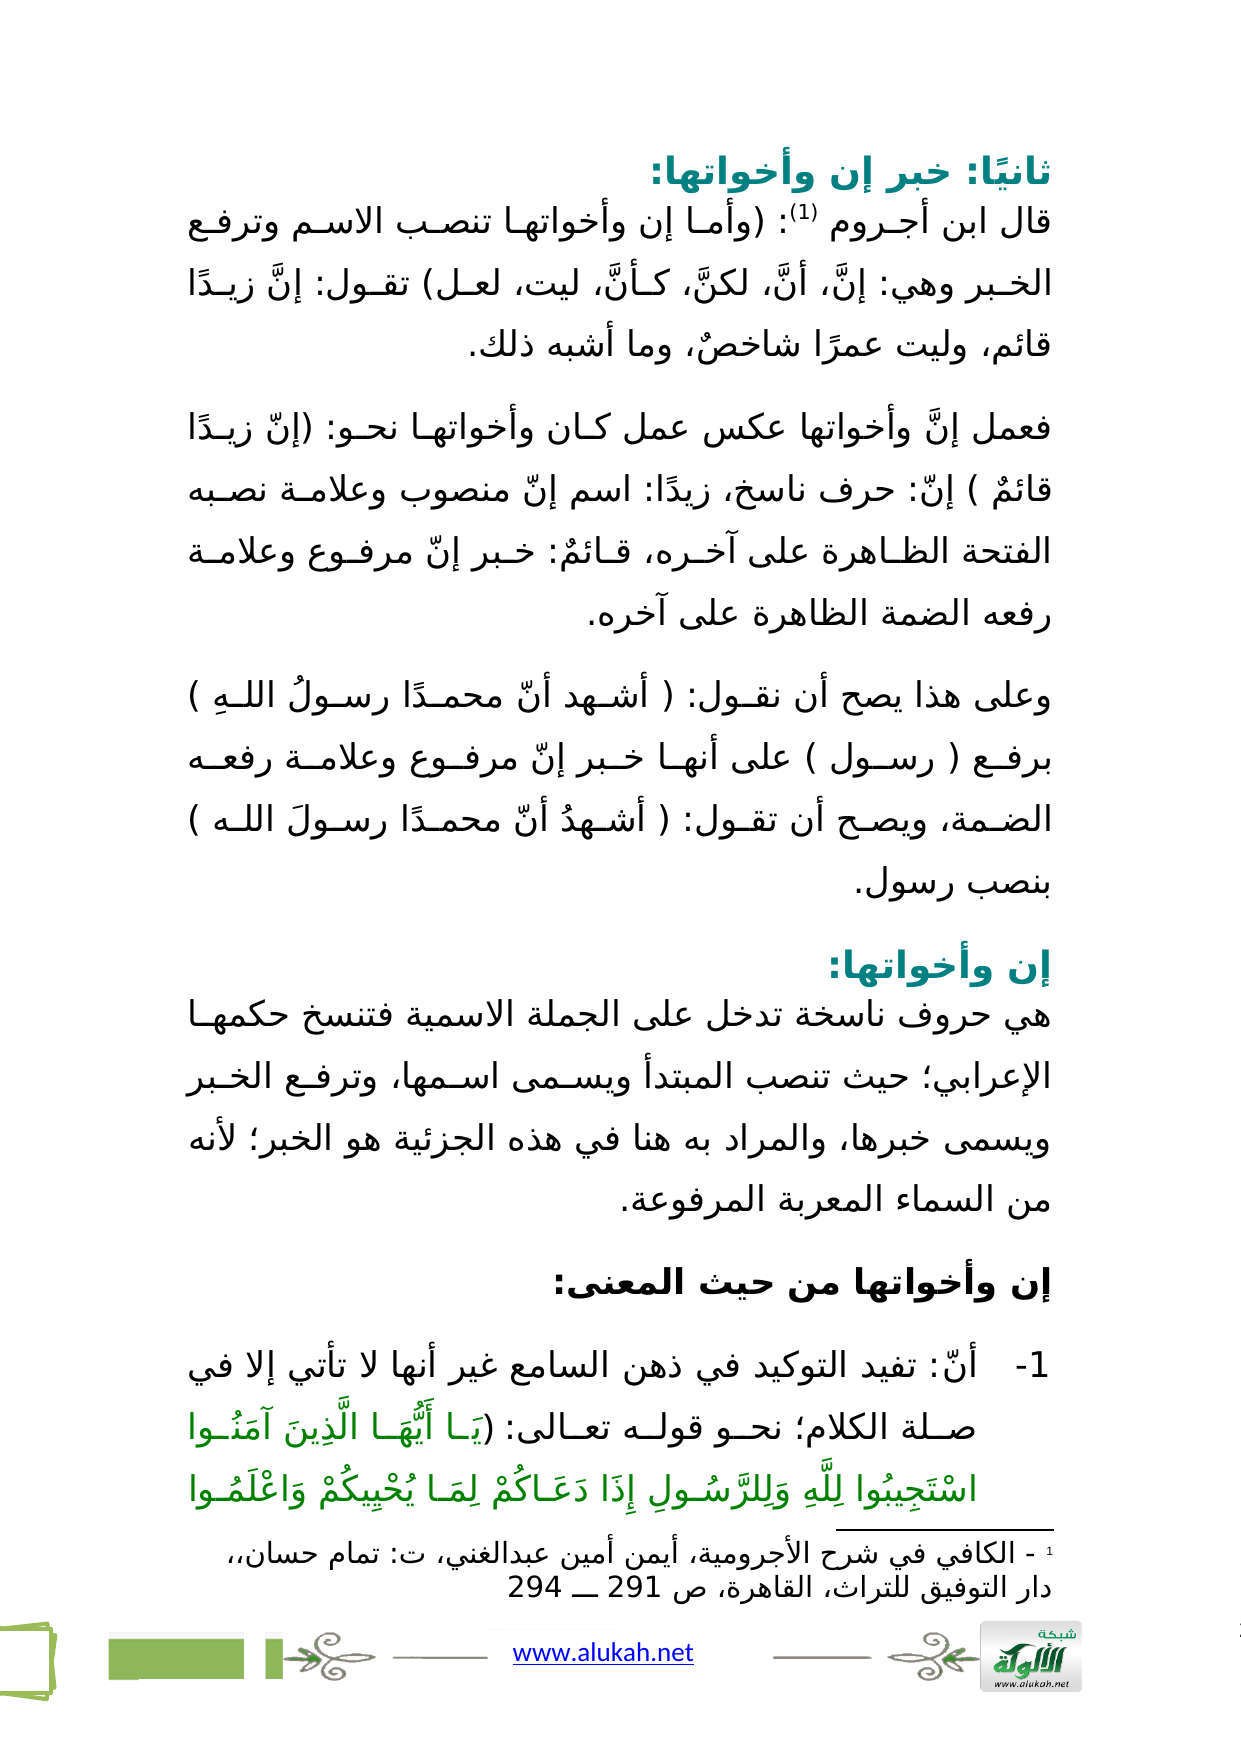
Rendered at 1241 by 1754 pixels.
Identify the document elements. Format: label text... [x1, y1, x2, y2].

text إن وأخواتها من حيث المعنى: [187, 1262, 1053, 1303]
text قال ابن أجروم (): (وأما إن وأخواتها تنصب الاسم وترفع الخبر وهي: إنَّ، أنَّ، لكنَّ، كأنَّ، ليت، لعل) تقول: إنَّ زيدًا قائم، وليت عمرًا شاخصٌ، وما أشبه ذلك. [187, 200, 1053, 365]
subtitle ثانيًا: خبر إن وأخواتها: [187, 150, 1053, 194]
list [187, 1344, 1015, 1509]
picture [107, 1617, 1083, 1699]
subtitle إن وأخواتها: [187, 943, 1053, 987]
text فعمل إنَّ وأخواتها عكس عمل كان وأخواتها نحو: (إنّ زيدًا قائمٌ ) إنّ: حرف ناسخ، زيدًا: اسم إنّ منصوب وعلامة نصبه الفتحة الظاهرة على آخره، قائمٌ: خبر إنّ مرفوع وعلامة رفعه الضمة الظاهرة على آخره. [187, 407, 1053, 633]
text هي حروف ناسخة تدخل على الجملة الاسمية فتنسخ حكمها الإعرابي؛ حيث تنصب المبتدأ ويسمى اسمها، وترفع الخبر ويسمى خبرها، والمراد به هنا في هذه الجزئية هو الخبر؛ لأنه من السماء المعربة المرفوعة. [187, 993, 1053, 1220]
text وعلى هذا يصح أن نقول: ( أشهد أنّ محمدًا رسولُ اللهِ ) برفع ( رسول ) على أنها خبر إنّ مرفوع وعلامة رفعه الضمة، ويصح أن تقول: ( أشهدُ أنّ محمدًا رسولَ الله ) بنصب رسول. [187, 675, 1053, 902]
